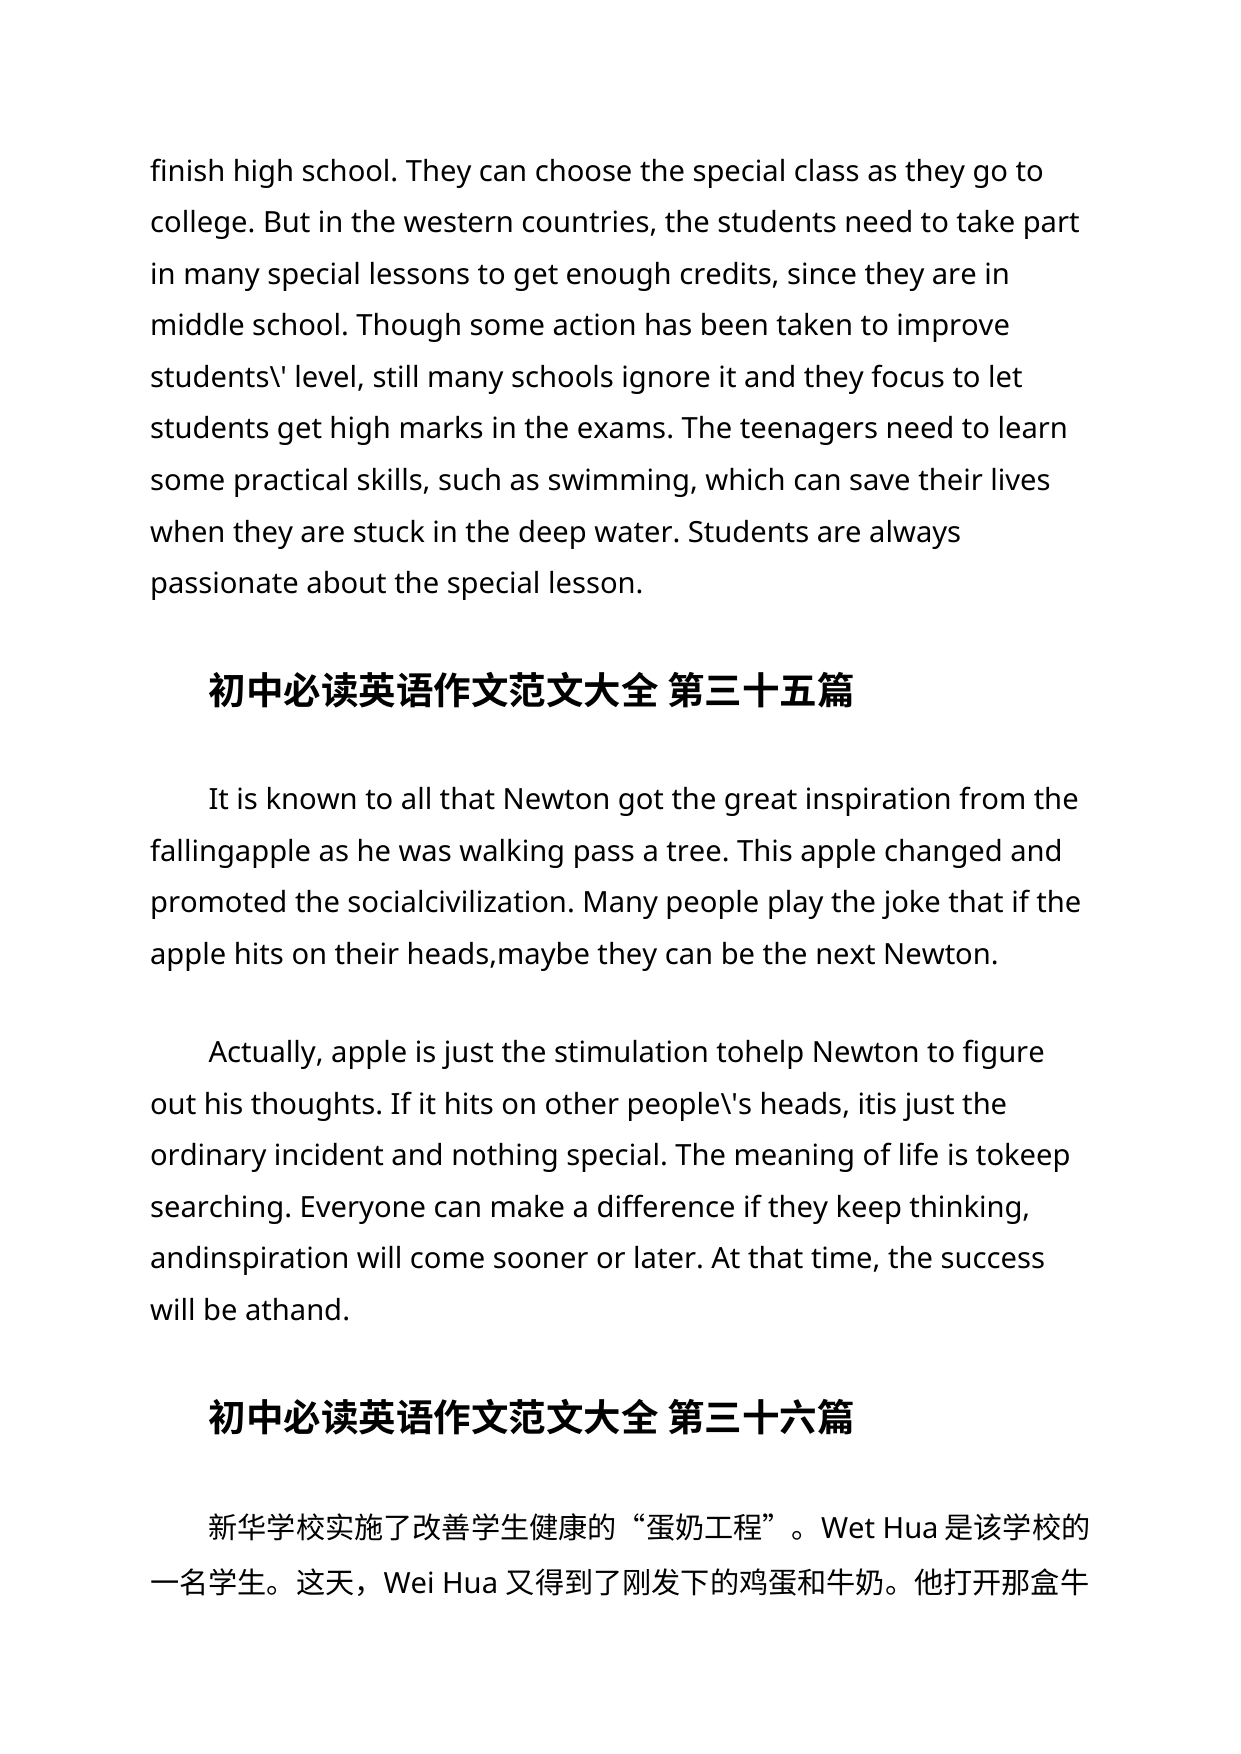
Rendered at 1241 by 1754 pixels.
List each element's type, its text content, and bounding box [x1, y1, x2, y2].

text It is known to all that Newton got the great inspiration from the fallingapple as he was walking pass a tree. This apple changed and promoted the socialcivilization. Many people play the joke that if the apple hits on their heads,maybe they can be the next Newton. [150, 778, 1090, 973]
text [150, 1505, 1090, 1602]
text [150, 150, 1090, 602]
text 初中必读英语作文范文大全 第三十六篇 [150, 1388, 1090, 1442]
text Actually, apple is just the stimulation tohelp Newton to figure out his thoughts. If it hits on other people\'s heads, itis just the ordinary incident and nothing special. The meaning of life is tokeep searching. Everyone can make a difference if they keep thinking, andinspiration will come sooner or later. At that time, the success will be athand. [150, 1031, 1090, 1329]
text 初中必读英语作文范文大全 第三十五篇 [150, 661, 1090, 715]
